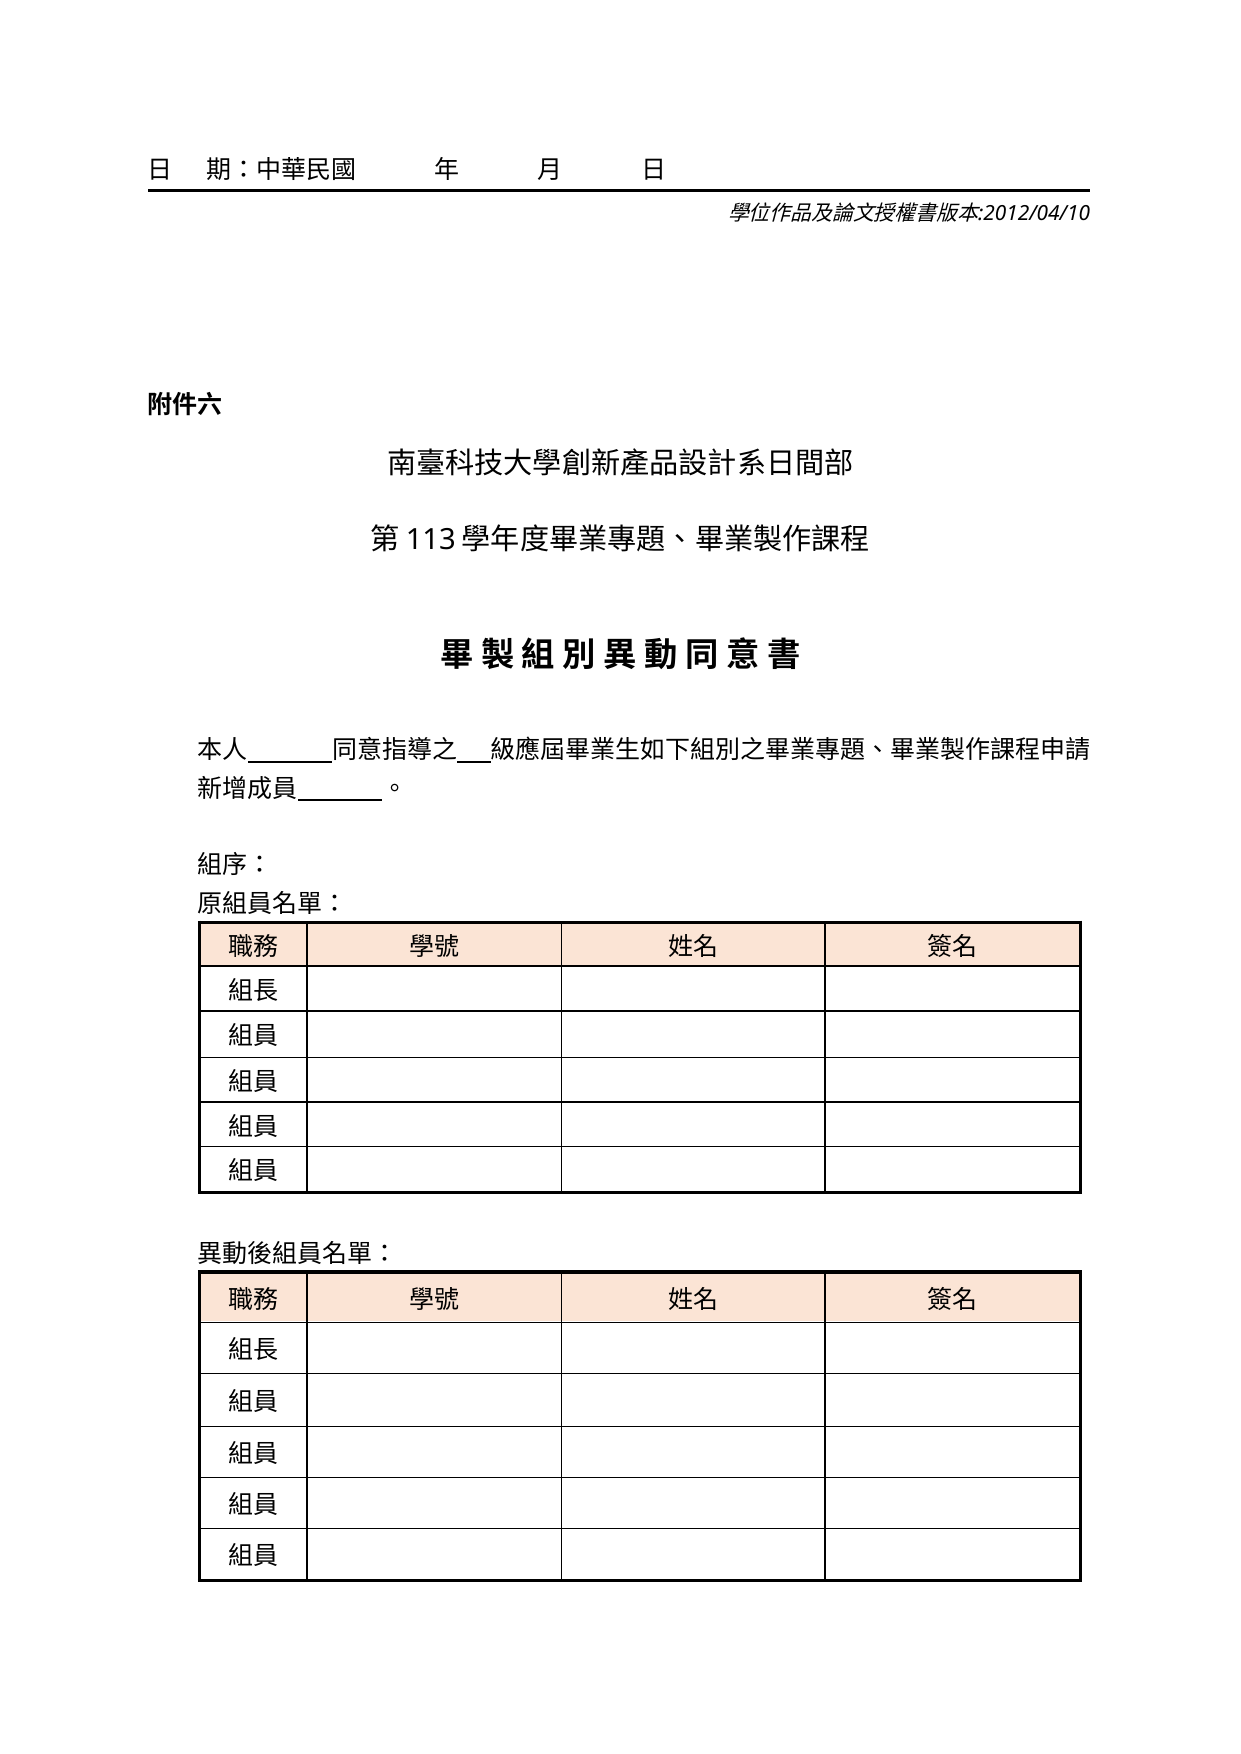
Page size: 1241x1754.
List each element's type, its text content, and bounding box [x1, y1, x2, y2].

text 畢 製 組 別 異 動 同 意 書 [148, 614, 1092, 691]
text 學位作品及論文授權書版本:2012/04/10 [148, 192, 1090, 231]
table_cell [826, 1374, 1079, 1426]
table_cell [308, 1103, 561, 1146]
text 組序： [198, 844, 1092, 882]
table_cell [562, 967, 824, 1010]
text 南臺科技大學創新產品設計系日間部 [148, 422, 1092, 499]
text 附件六 [148, 384, 1092, 422]
text 原組員名單： [198, 882, 1092, 921]
table_cell 組員 [201, 1058, 306, 1101]
table_cell [562, 1058, 824, 1101]
table_cell [562, 1427, 824, 1477]
table_header 簽名 [826, 924, 1079, 965]
table_cell [826, 1103, 1079, 1146]
table_header 學號 [308, 924, 561, 965]
table_cell [308, 1147, 561, 1191]
table_cell [826, 1323, 1079, 1372]
table_cell [562, 1323, 824, 1372]
table_cell [562, 1374, 824, 1426]
table_cell [826, 1012, 1079, 1056]
table_cell [562, 1012, 824, 1056]
table_cell [308, 1374, 561, 1426]
text 本人 同意指導之 級應屆畢業生如下組別之畢業專題、畢業製作課程申請新增成員 。 [198, 729, 1092, 806]
table_cell [308, 1529, 561, 1579]
table_cell [562, 1529, 824, 1579]
table_cell [826, 1478, 1079, 1528]
text 異動後組員名單： [198, 1232, 1092, 1270]
table_cell 組員 [201, 1147, 306, 1191]
table_cell 組長 [201, 967, 306, 1010]
table_cell [562, 1147, 824, 1191]
table_header 職務 [201, 1274, 306, 1321]
table_cell [308, 967, 561, 1010]
table_header 職務 [201, 924, 306, 965]
table_cell 組員 [201, 1103, 306, 1146]
table_cell [308, 1427, 561, 1477]
table_cell [308, 1323, 561, 1372]
table_cell [308, 1478, 561, 1528]
table_cell 組員 [201, 1427, 306, 1477]
table_cell [308, 1012, 561, 1056]
table_header 學號 [308, 1274, 561, 1321]
table_header 姓名 [562, 924, 824, 965]
table_cell [308, 1058, 561, 1101]
text 日 期：中華民國 年 月 日 [148, 149, 1090, 189]
table_cell [826, 1058, 1079, 1101]
text 第113學年度畢業專題、畢業製作課程 [148, 499, 1092, 576]
table_cell [562, 1103, 824, 1146]
table_cell [826, 1529, 1079, 1579]
table_cell 組員 [201, 1012, 306, 1056]
table_cell 組員 [201, 1374, 306, 1426]
table_cell [826, 967, 1079, 1010]
table_cell [826, 1427, 1079, 1477]
table_cell 組長 [201, 1323, 306, 1372]
table_cell [562, 1478, 824, 1528]
table_header 簽名 [826, 1274, 1079, 1321]
table_cell 組員 [201, 1478, 306, 1528]
table_cell 組員 [201, 1529, 306, 1579]
table_cell [826, 1147, 1079, 1191]
table_header 姓名 [562, 1274, 824, 1321]
